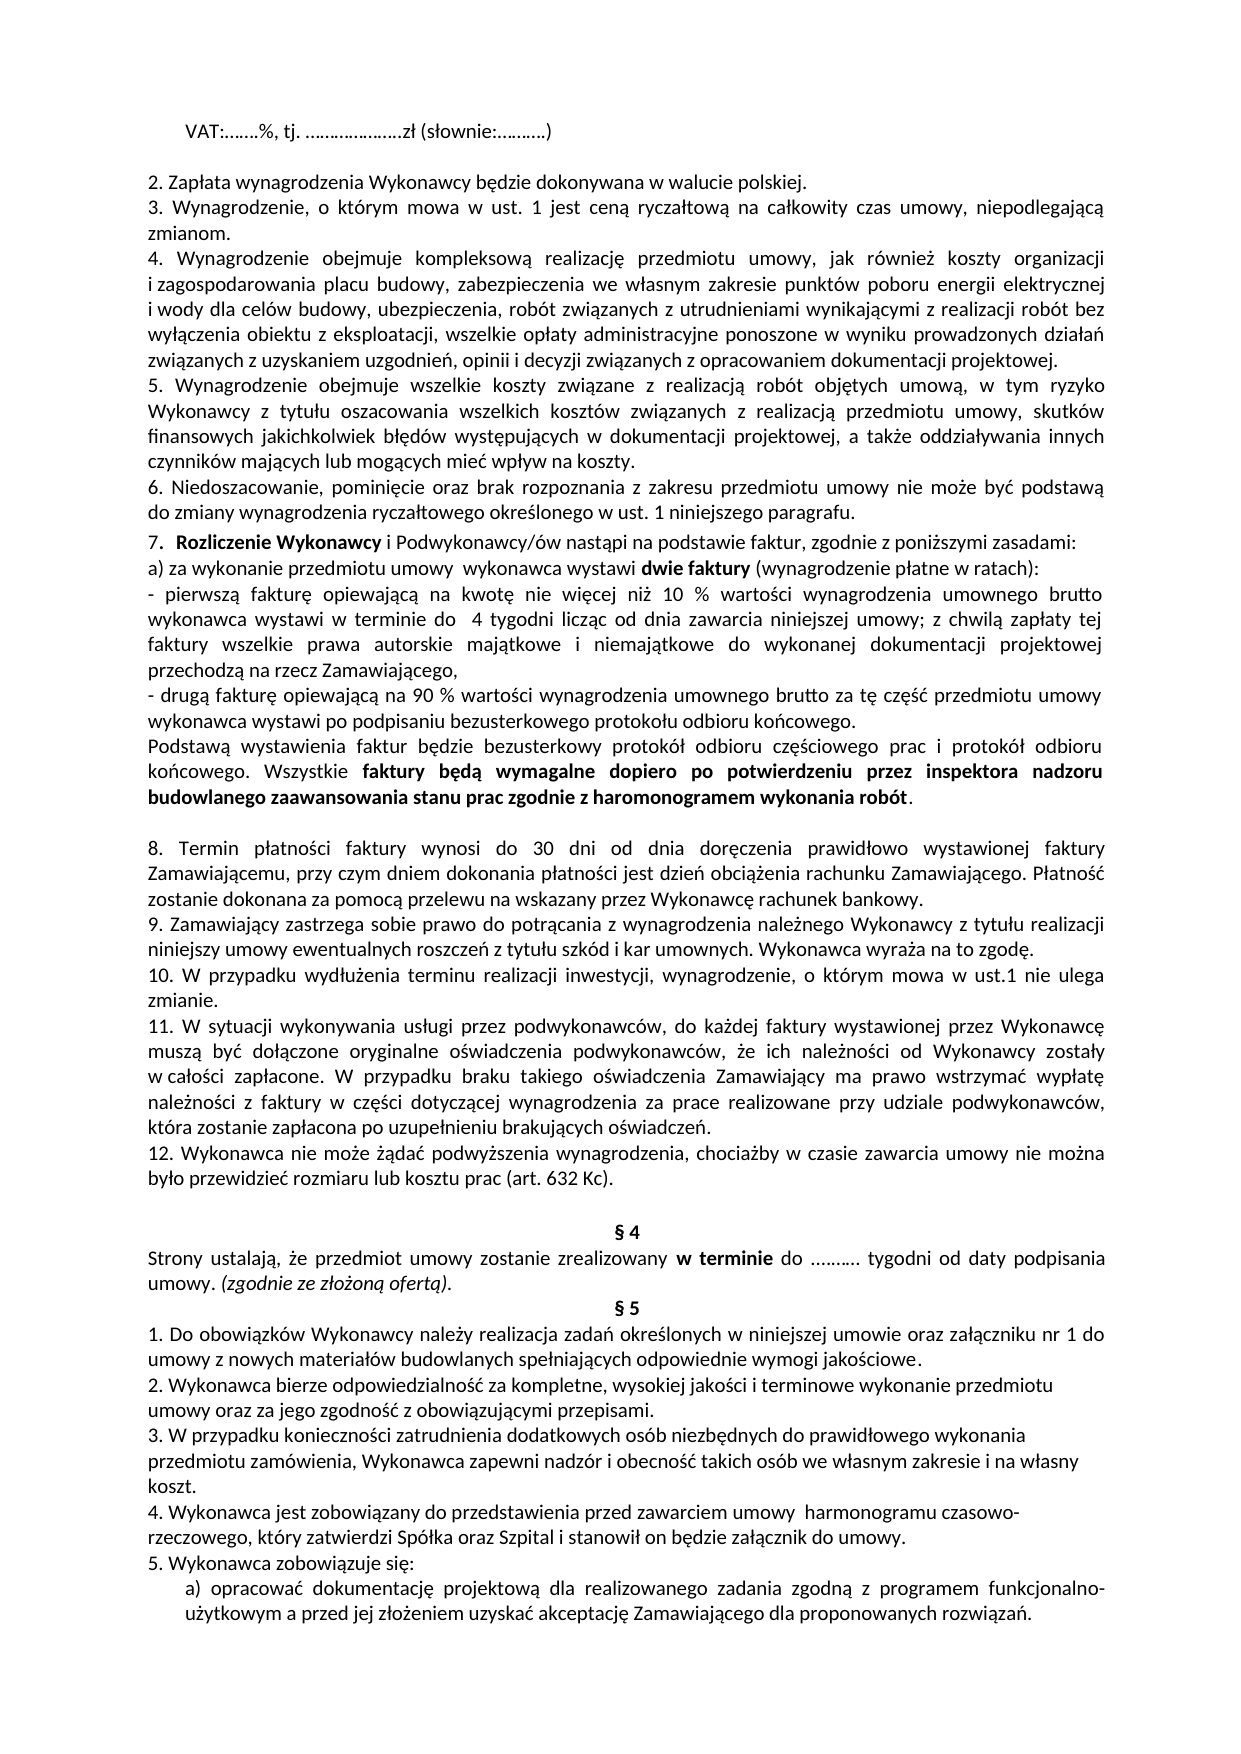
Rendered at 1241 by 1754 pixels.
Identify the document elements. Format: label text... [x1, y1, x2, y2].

text 4. Wynagrodzenie obejmuje kompleksową realizację przedmiotu umowy, jak również koszty organizacji i zagospodarowania placu budowy, zabezpieczenia we własnym zakresie punktów poboru energii elektrycznej i wody dla celów budowy, ubezpieczenia, robót związanych z utrudnieniami wynikającymi z realizacji robót bez wyłączenia obiektu z eksploatacji, wszelkie opłaty administracyjne ponoszone w wyniku prowadzonych działań związanych z uzyskaniem uzgodnień, opinii i decyzji związanych z opracowaniem dokumentacji projektowej. [148, 245, 1106, 372]
text 5. Wynagrodzenie obejmuje wszelkie koszty związane z realizacją robót objętych umową, w tym ryzyko Wykonawcy z tytułu oszacowania wszelkich kosztów związanych z realizacją przedmiotu umowy, skutków finansowych jakichkolwiek błędów występujących w dokumentacji projektowej, a także oddziaływania innych czynników mających lub mogących mieć wpływ na koszty. [148, 372, 1106, 474]
text 1. Do obowiązków Wykonawcy należy realizacja zadań określonych w niniejszej umowie oraz załączniku nr 1 do umowy z nowych materiałów budowlanych spełniających odpowiednie wymogi jakościowe. [148, 1321, 1106, 1372]
text 6. Niedoszacowanie, pominięcie oraz brak rozpoznania z zakresu przedmiotu umowy nie może być podstawą do zmiany wynagrodzenia ryczałtowego określonego w ust. 1 niniejszego paragrafu. [148, 474, 1106, 525]
text 3. Wynagrodzenie, o którym mowa w ust. 1 jest ceną ryczałtową na całkowity czas umowy, niepodlegającą zmianom. [148, 194, 1106, 245]
text Strony ustalają, że przedmiot umowy zostanie zrealizowany w terminie do ....…… tygodni od daty podpisania umowy. (zgodnie ze złożoną ofertą). [148, 1245, 1106, 1296]
text 8. Termin płatności faktury wynosi do 30 dni od dnia doręczenia prawidłowo wystawionej faktury Zamawiającemu, przy czym dniem dokonania płatności jest dzień obciążenia rachunku Zamawiającego. Płatność zostanie dokonana za pomocą przelewu na wskazany przez Wykonawcę rachunek bankowy. [148, 835, 1106, 911]
text - pierwszą fakturę opiewającą na kwotę nie więcej niż 10 % wartości wynagrodzenia umownego brutto wykonawca wystawi w terminie do 4 tygodni licząc od dnia zawarcia niniejszej umowy; z chwilą zapłaty tej faktury wszelkie prawa autorskie majątkowe i niemajątkowe do wykonanej dokumentacji projektowej przechodzą na rzecz Zamawiającego, [148, 581, 1104, 682]
text 3. W przypadku konieczności zatrudnienia dodatkowych osób niezbędnych do prawidłowego wykonania przedmiotu zamówienia, Wykonawca zapewni nadzór i obecność takich osób we własnym zakresie i na własny koszt. [148, 1423, 1106, 1499]
text VAT:…….%, tj. ………………..zł (słownie:……….) [185, 118, 1106, 144]
text § 4 [148, 1219, 1106, 1245]
text a) za wykonanie przedmiotu umowy wykonawca wystawi dwie faktury (wynagrodzenie płatne w ratach): [148, 555, 1104, 581]
text § 5 [148, 1296, 1106, 1321]
text 11. W sytuacji wykonywania usługi przez podwykonawców, do każdej faktury wystawionej przez Wykonawcę muszą być dołączone oryginalne oświadczenia podwykonawców, że ich należności od Wykonawcy zostały w całości zapłacone. W przypadku braku takiego oświadczenia Zamawiający ma prawo wstrzymać wypłatę należności z faktury w części dotyczącej wynagrodzenia za prace realizowane przy udziale podwykonawców, która zostanie zapłacona po uzupełnieniu brakujących oświadczeń. [148, 1013, 1106, 1140]
text 5. Wykonawca zobowiązuje się: [148, 1550, 1115, 1575]
text 9. Zamawiający zastrzega sobie prawo do potrącania z wynagrodzenia należnego Wykonawcy z tytułu realizacji niniejszy umowy ewentualnych roszczeń z tytułu szkód i kar umownych. Wykonawca wyraża na to zgodę. [148, 911, 1106, 962]
text - drugą fakturę opiewającą na 90 % wartości wynagrodzenia umownego brutto za tę część przedmiotu umowy wykonawca wystawi po podpisaniu bezusterkowego protokołu odbioru końcowego. [148, 682, 1104, 733]
text Podstawą wystawienia faktur będzie bezusterkowy protokół odbioru częściowego prac i protokół odbioru końcowego. Wszystkie faktury będą wymagalne dopiero po potwierdzeniu przez inspektora nadzoru budowlanego zaawansowania stanu prac zgodnie z haromonogramem wykonania robót. [148, 733, 1104, 809]
text 12. Wykonawca nie może żądać podwyższenia wynagrodzenia, chociażby w czasie zawarcia umowy nie można było przewidzieć rozmiaru lub kosztu prac (art. 632 Kc). [148, 1140, 1106, 1191]
text 2. Zapłata wynagrodzenia Wykonawcy będzie dokonywana w walucie polskiej. [148, 169, 1106, 194]
text 4. Wykonawca jest zobowiązany do przedstawienia przed zawarciem umowy harmonogramu czasowo-rzeczowego, który zatwierdzi Spółka oraz Szpital i stanowił on będzie załącznik do umowy. [148, 1499, 1106, 1550]
text 7. Rozliczenie Wykonawcy i Podwykonawcy/ów nastąpi na podstawie faktur, zgodnie z poniższymi zasadami: [148, 525, 1104, 555]
text a) opracować dokumentację projektową dla realizowanego zadania zgodną z programem funkcjonalno-użytkowym a przed jej złożeniem uzyskać akceptację Zamawiającego dla proponowanych rozwiązań. [185, 1575, 1106, 1626]
text 10. W przypadku wydłużenia terminu realizacji inwestycji, wynagrodzenie, o którym mowa w ust.1 nie ulega zmianie. [148, 962, 1106, 1013]
text 2. Wykonawca bierze odpowiedzialność za kompletne, wysokiej jakości i terminowe wykonanie przedmiotu umowy oraz za jego zgodność z obowiązującymi przepisami. [148, 1372, 1106, 1423]
